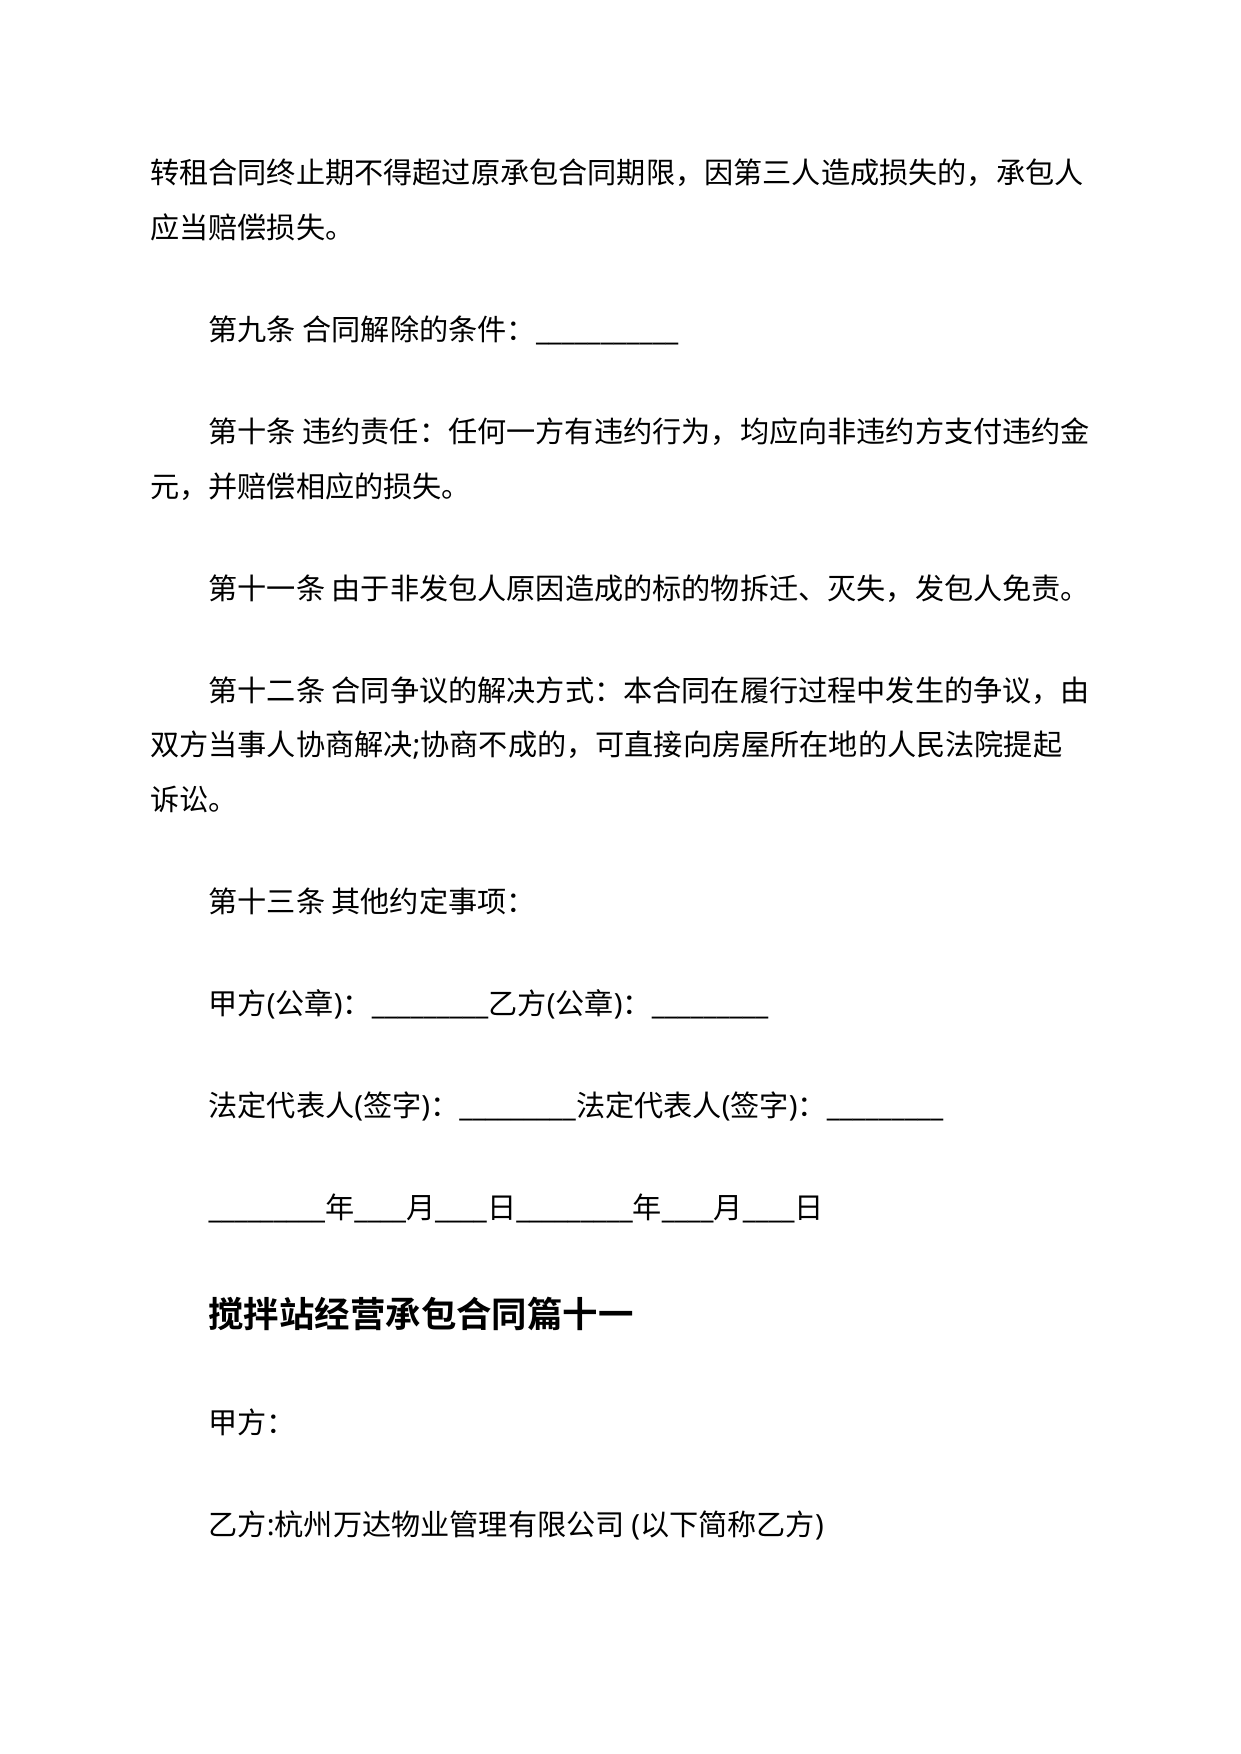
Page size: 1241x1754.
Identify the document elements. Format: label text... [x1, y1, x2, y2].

text 法定代表人(签字)：_________法定代表人(签字)：_________ [150, 1082, 1090, 1125]
text 第十二条 合同争议的解决方式：本合同在履行过程中发生的争议，由双方当事人协商解决;协商不成的，可直接向房屋所在地的人民法院提起诉讼。 [150, 667, 1090, 819]
text 甲方(公章)：_________乙方(公章)：_________ [150, 981, 1090, 1023]
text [150, 150, 1090, 247]
text 甲方： [150, 1400, 1090, 1442]
text _________年____月____日_________年____月____日 [150, 1184, 1090, 1227]
text 乙方:杭州万达物业管理有限公司 (以下简称乙方) [150, 1502, 1090, 1544]
text 第十三条 其他约定事项： [150, 879, 1090, 921]
text 搅拌站经营承包合同篇十一 [150, 1286, 1090, 1338]
text 第十一条 由于非发包人原因造成的标的物拆迁、灭失，发包人免责。 [150, 565, 1090, 608]
text 第十条 违约责任：任何一方有违约行为，均应向非违约方支付违约金 元，并赔偿相应的损失。 [150, 409, 1090, 506]
text 第九条 合同解除的条件：___________ [150, 307, 1090, 349]
